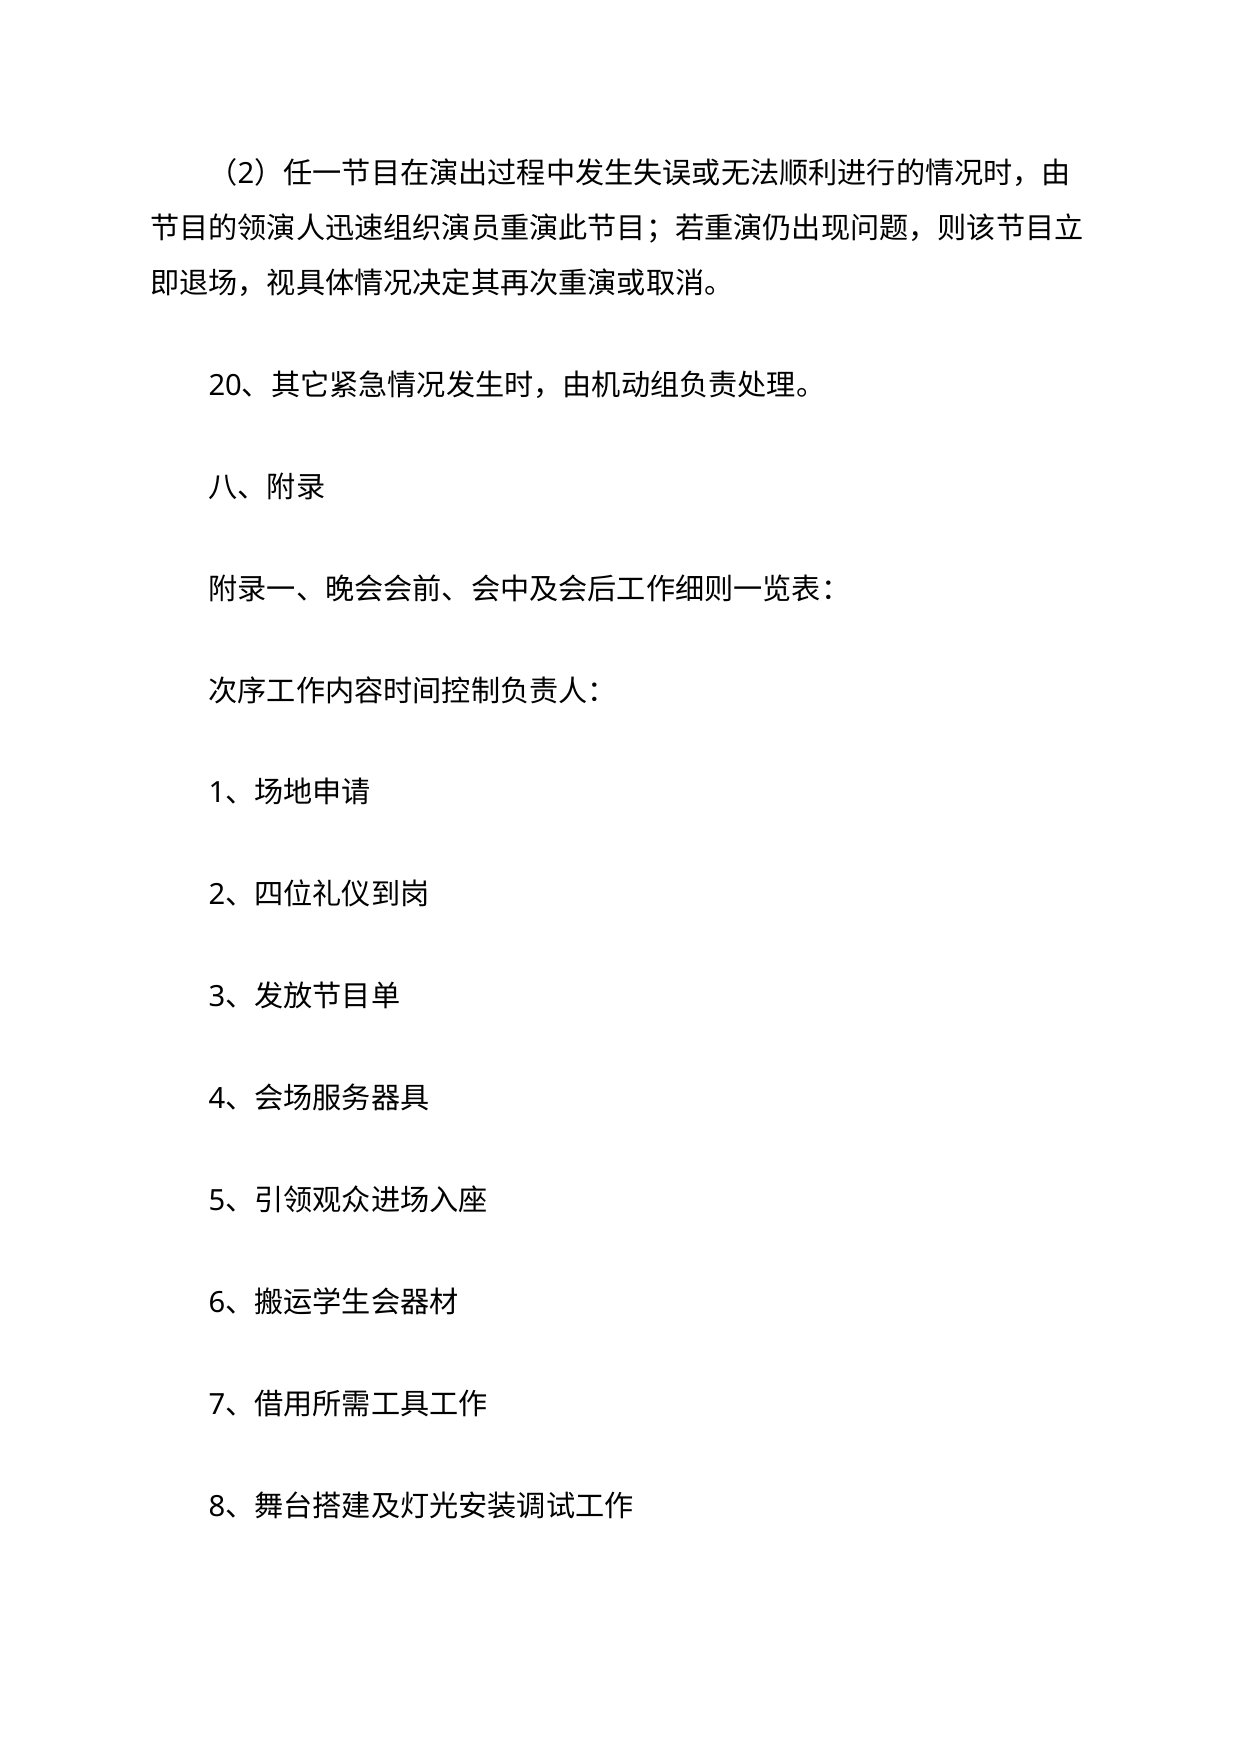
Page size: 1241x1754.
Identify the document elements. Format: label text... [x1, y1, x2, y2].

text （2）任一节目在演出过程中发生失误或无法顺利进行的情况时，由节目的领演人迅速组织演员重演此节目；若重演仍出现问题，则该节目立即退场，视具体情况决定其再次重演或取消。 [150, 150, 1090, 302]
text 5、引领观众进场入座 [150, 1177, 1090, 1219]
text 4、会场服务器具 [150, 1075, 1090, 1117]
text 次序工作内容时间控制负责人： [150, 667, 1090, 709]
text 1、场地申请 [150, 769, 1090, 811]
text 八、附录 [150, 464, 1090, 506]
text 20、其它紧急情况发生时，由机动组负责处理。 [150, 362, 1090, 404]
text 附录一、晚会会前、会中及会后工作细则一览表： [150, 565, 1090, 608]
text 3、发放节目单 [150, 973, 1090, 1015]
text 8、舞台搭建及灯光安装调试工作 [150, 1483, 1090, 1525]
text 6、搬运学生会器材 [150, 1279, 1090, 1321]
text 7、借用所需工具工作 [150, 1381, 1090, 1423]
text 2、四位礼仪到岗 [150, 871, 1090, 913]
